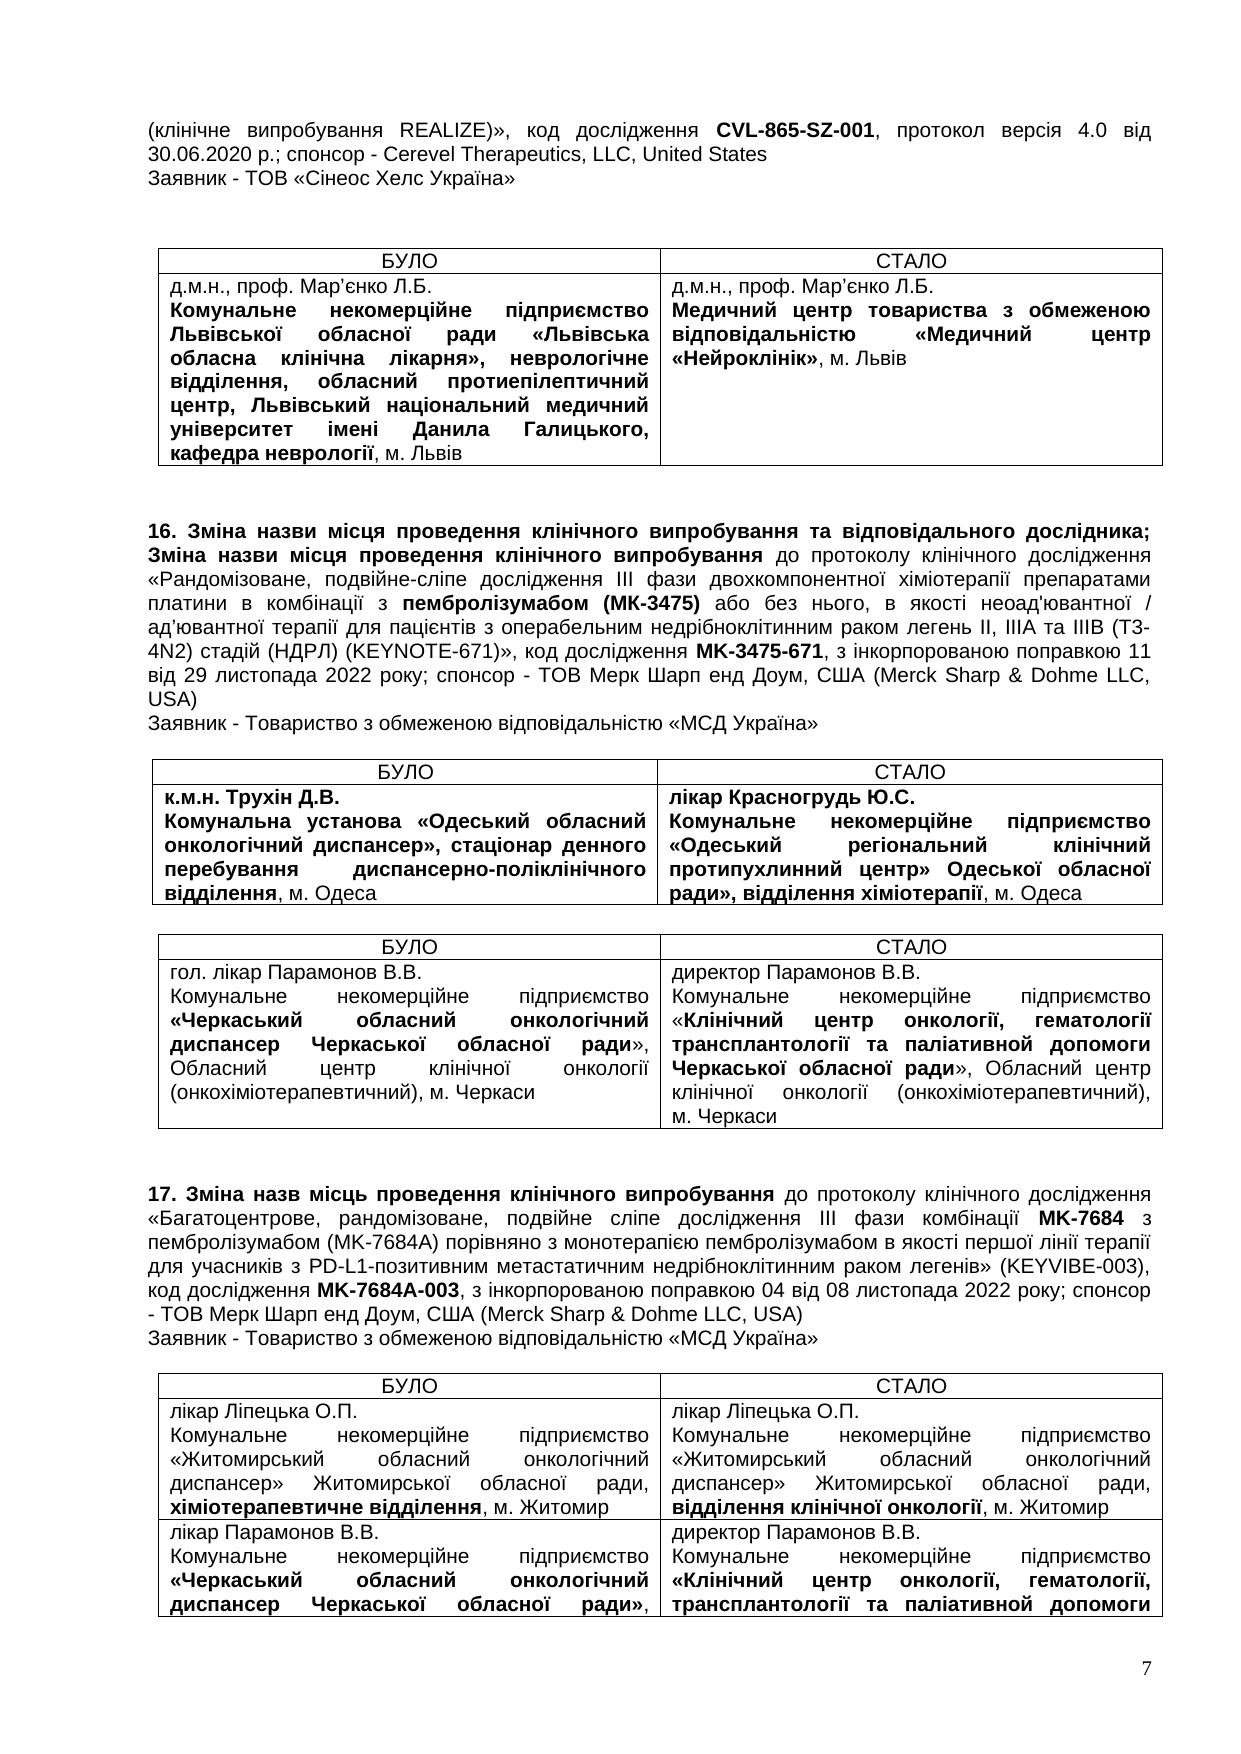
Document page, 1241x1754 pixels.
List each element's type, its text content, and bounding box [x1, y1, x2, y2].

table_cell гол. лікар Парамонов В.В. Комунальне некомерційне підприємство «Черкаський обласний онкологічний диспансер Черкаської обласної ради», Обласний центр клінічної онкології (онкохіміотерапевтичний), м. Черкаси [159, 960, 660, 1128]
text Заявник - Товариство з обмеженою відповідальністю «МСД Україна» [148, 1325, 1152, 1349]
table_header БУЛО [159, 935, 660, 959]
table_header СТАЛО [658, 760, 1162, 783]
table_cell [159, 1520, 660, 1616]
text Заявник - ТОВ «Сінеос Хелс Україна» [148, 166, 1152, 190]
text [148, 118, 1152, 166]
table_cell д.м.н., проф. Мар’єнко Л.Б. Медичний центр товариства з обмеженою відповідальністю «Медичний центр «Нейроклінік», м. Львів [661, 274, 1162, 465]
table_cell к.м.н. Трухін Д.В. Комунальна установа «Одеський обласний онкологічний диспансер», стаціонар денного перебування диспансерно-поліклінічного відділення, м. Одеса [153, 785, 657, 904]
table_header БУЛО [153, 760, 657, 783]
table_header БУЛО [159, 249, 660, 272]
text 17. Зміна назв місць проведення клінічного випробування до протоколу клінічного дослідження «Багатоцентрове, рандомізоване, подвійне сліпе дослідження ІІІ фази комбінації MK-7684 з пембролізумабом (MK-7684A) порівняно з монотерапією пембролізумабом в якості першої лінії терапії для учасників з PD-L1-позитивним метастатичним недрібноклітинним раком легенів» (KEYVIBE-003), код дослідження MK-7684A-003, з інкорпорованою поправкою 04 від 08 листопада 2022 року; спонсор - ТОВ Мерк Шарп енд Доум, США (Merck Sharp & Dohme LLC, USA) [148, 1182, 1152, 1325]
table_header БУЛО [159, 1374, 660, 1398]
text 16. Зміна назви місця проведення клінічного випробування та відповідального дослідника; Зміна назви місця проведення клінічного випробування до протоколу клінічного дослідження «Рандомізоване, подвійне-сліпе дослідження III фази двохкомпонентної хіміотерапії препаратами платини в комбінації з пембролізумабом (МК-3475) або без нього, в якості неоад'ювантної / ад’ювантної терапії для пацієнтів з операбельним недрібноклітинним раком легень II, IIIA та IIIВ (Т3-4N2) стадій (НДРЛ) (KEYNOTE-671)», код дослідження MK-3475-671, з інкорпорованою поправкою 11 від 29 листопада 2022 року; спонсор - ТОВ Мерк Шарп енд Доум, США (Merck Sharp & Dohme LLC, USA) [148, 519, 1152, 711]
table_header СТАЛО [661, 935, 1162, 959]
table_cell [661, 1520, 1162, 1616]
table_header СТАЛО [661, 1374, 1162, 1398]
table_header СТАЛО [661, 249, 1162, 272]
table_cell лікар Красногрудь Ю.С. Комунальне некомерційне підприємство «Одеський регіональний клінічний протипухлинний центр» Одеської обласної ради», відділення хіміотерапії, м. Одеса [658, 785, 1162, 904]
table_cell лікар Ліпецька О.П. Комунальне некомерційне підприємство «Житомирський обласний онкологічний диспансер» Житомирської обласної ради, хіміотерапевтичне відділення, м. Житомир [159, 1399, 660, 1519]
table_cell д.м.н., проф. Мар’єнко Л.Б. Комунальне некомерційне підприємство Львівської обласної ради «Львівська обласна клінічна лікарня», неврологічне відділення, обласний протиепілептичний центр, Львівський національний медичний університет імені Данила Галицького, кафедра неврології, м. Львів [159, 274, 660, 465]
table_cell директор Парамонов В.В. Комунальне некомерційне підприємство «Клінічний центр онкології, гематології трансплантології та паліативной допомоги Черкаської обласної ради», Обласний центр клінічної онкології (онкохіміотерапевтичний), м. Черкаси [661, 960, 1162, 1128]
text Заявник - Товариство з обмеженою відповідальністю «МСД Україна» [148, 711, 1152, 734]
table_cell лікар Ліпецька О.П. Комунальне некомерційне підприємство «Житомирський обласний онкологічний диспансер» Житомирської обласної ради, відділення клінічної онкології, м. Житомир [661, 1399, 1162, 1519]
